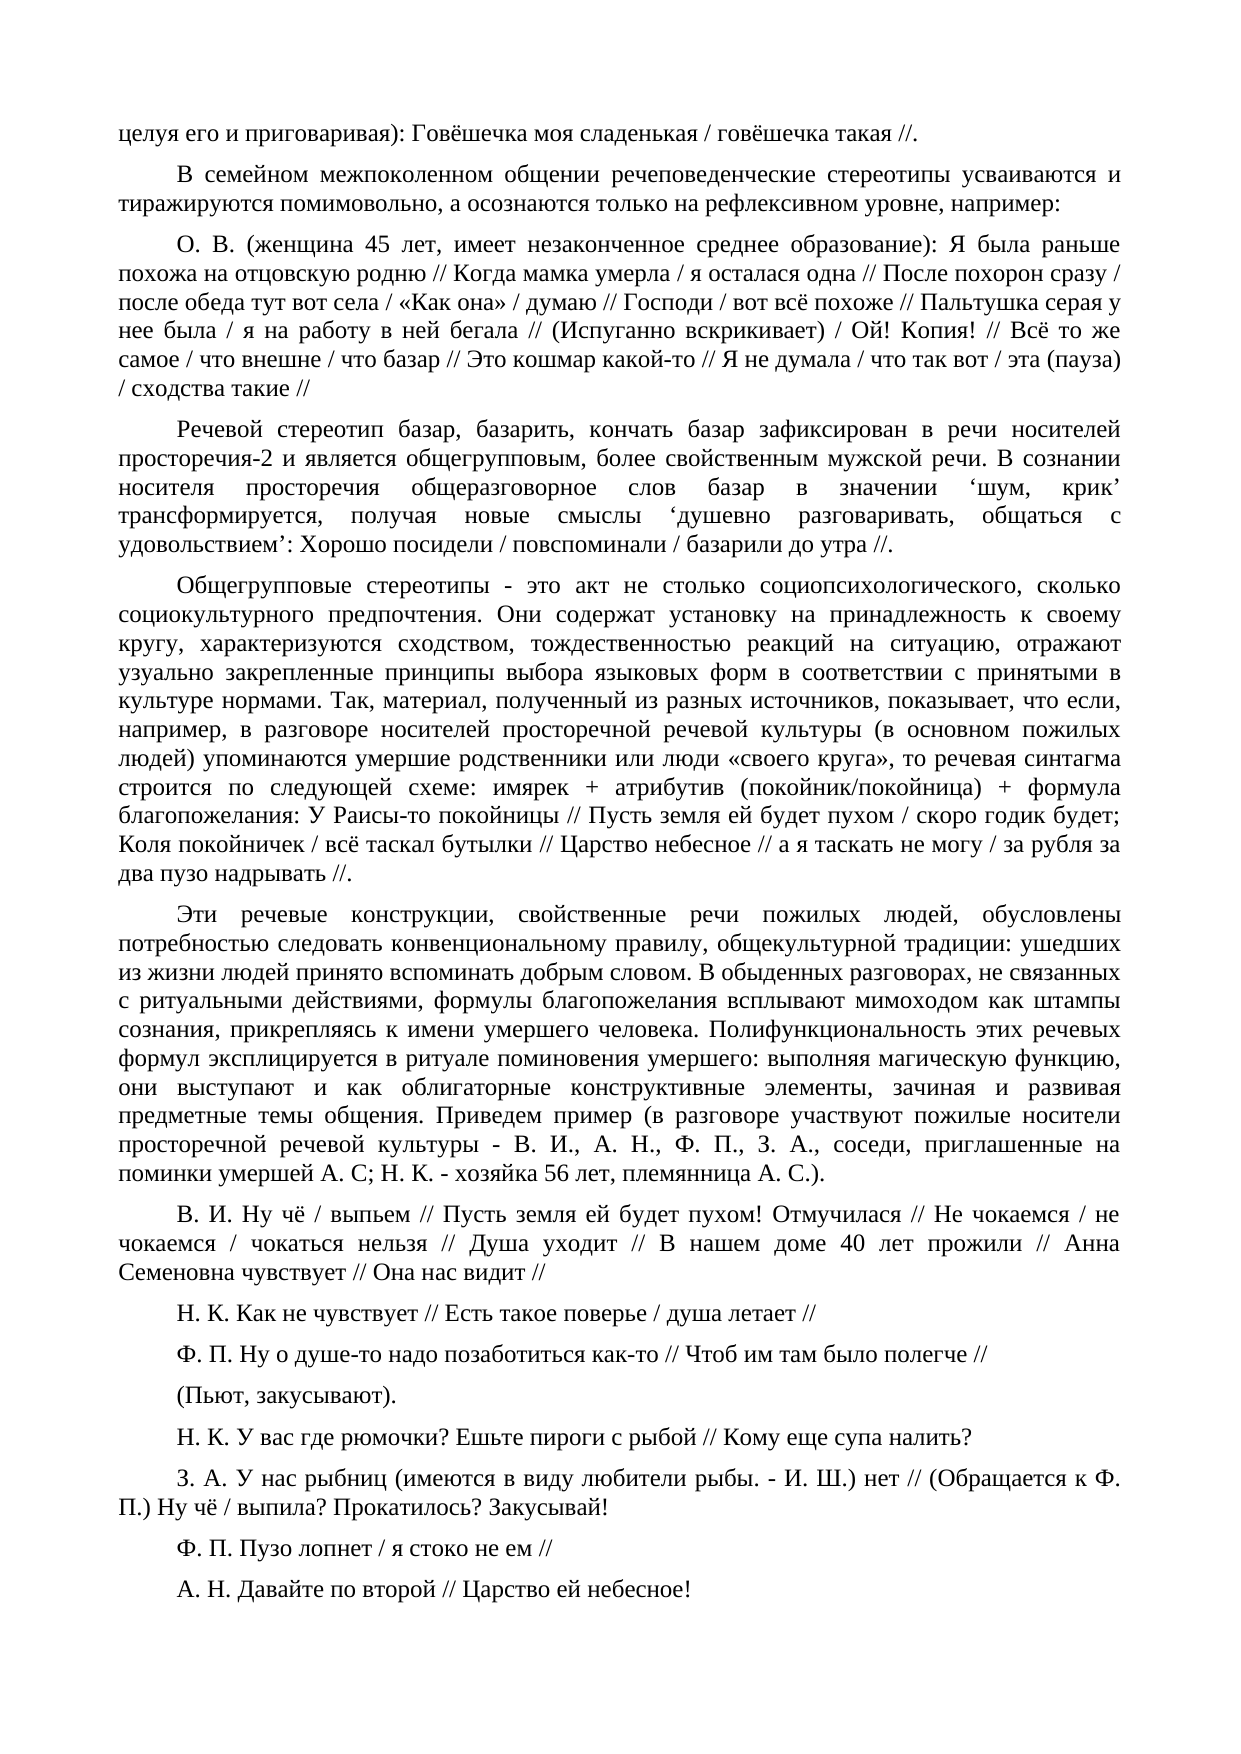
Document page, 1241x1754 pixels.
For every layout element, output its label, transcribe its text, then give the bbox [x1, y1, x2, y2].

text Ф. П. Пузо лопнет / я стоко не ем // [118, 1533, 1122, 1562]
text В семейном межпоколенном общении речеповеденческие стереотипы усваиваются и тиражируются помимовольно, а осознаются только на рефлексивном уровне, например: [118, 159, 1122, 217]
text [118, 118, 1122, 147]
text (Пьют, закусывают). [118, 1381, 1122, 1409]
text Н. К. У вас где рюмочки? Ешьте пироги с рыбой // Кому еще супа налить? [118, 1422, 1122, 1451]
text Общегрупповые стереотипы - это акт не столько социопсихологического, сколько социокультурного предпочтения. Они содержат установку на принадлежность к своему кругу, характеризуются сходством, тождественностью реакций на ситуацию, отражают узуально закрепленные принципы выбора языковых форм в соответствии с принятыми в культуре нормами. Так, материал, полученный из разных источников, показывает, что если, например, в разговоре носителей просторечной речевой культуры (в основном пожилых людей) упоминаются умершие родственники или люди «своего круга», то речевая синтагма строится по следующей схеме: имярек + атрибутив (покойник/покойница) + формула благопожелания: У Раисы-то покойницы // Пусть земля ей будет пухом / скоро годик будет; Коля покойничек / всё таскал бутылки // Царство небесное // а я таскать не могу / за рубля за два пузо надрывать //. [118, 571, 1122, 887]
text З. А. У нас рыбниц (имеются в виду любители рыбы. - И. Ш.) нет // (Обращается к Ф. П.) Ну чё / выпила? Прокатилось? Закусывай! [118, 1463, 1122, 1521]
text А. Н. Давайте по второй // Царство ей небесное! [118, 1574, 1122, 1603]
text В. И. Ну чё / выпьем // Пусть земля ей будет пухом! Отмучилася // Не чокаемся / не чокаемся / чокаться нельзя // Душа уходит // В нашем доме 40 лет прожили // Анна Семеновна чувствует // Она нас видит // [118, 1199, 1122, 1286]
text Н. К. Как не чувствует // Есть такое поверье / душа летает // [118, 1298, 1122, 1327]
text Эти речевые конструкции, свойственные речи пожилых людей, обусловлены потребностью следовать конвенциональному правилу, общекультурной традиции: ушедших из жизни людей принято вспоминать добрым словом. В обыденных разговорах, не связанных с ритуальными действиями, формулы благопожелания всплывают мимоходом как штампы сознания, прикрепляясь к имени умершего человека. Полифункциональность этих речевых формул эксплицируется в ритуале поминовения умершего: выполняя магическую функцию, они выступают и как облигаторные конструктивные элементы, зачиная и развивая предметные темы общения. Приведем пример (в разговоре участвуют пожилые носители просторечной речевой культуры - В. И., А. Н., Ф. П., З. А., соседи, приглашенные на поминки умершей А. С; Н. К. - хозяйка 56 лет, племянница А. С.). [118, 899, 1122, 1187]
text Ф. П. Ну о душе-то надо позаботиться как-то // Чтоб им там было полегче // [118, 1339, 1122, 1368]
text Речевой стереотип базар, базарить, кончать базар зафиксирован в речи носителей просторечия-2 и является общегрупповым, более свойственным мужской речи. В сознании носителя просторечия общеразговорное слов базар в значении ‘шум, крик’ трансформируется, получая новые смыслы ‘душевно разговаривать, общаться с удовольствием’: Хорошо посидели / повспоминали / базарили до утра //. [118, 414, 1122, 558]
text О. В. (женщина 45 лет, имеет незаконченное среднее образование): Я была раньше похожа на отцовскую родню // Когда мамка умерла / я осталася одна // После похорон сразу / после обеда тут вот села / «Как она» / думаю // Господи / вот всё похоже // Пальтушка серая у нее была / я на работу в ней бегала // (Испуганно вскрикивает) / Ой! Копия! // Всё то же самое / что внешне / что базар // Это кошмар какой-то // Я не думала / что так вот / эта (пауза) / сходства такие // [118, 229, 1122, 402]
